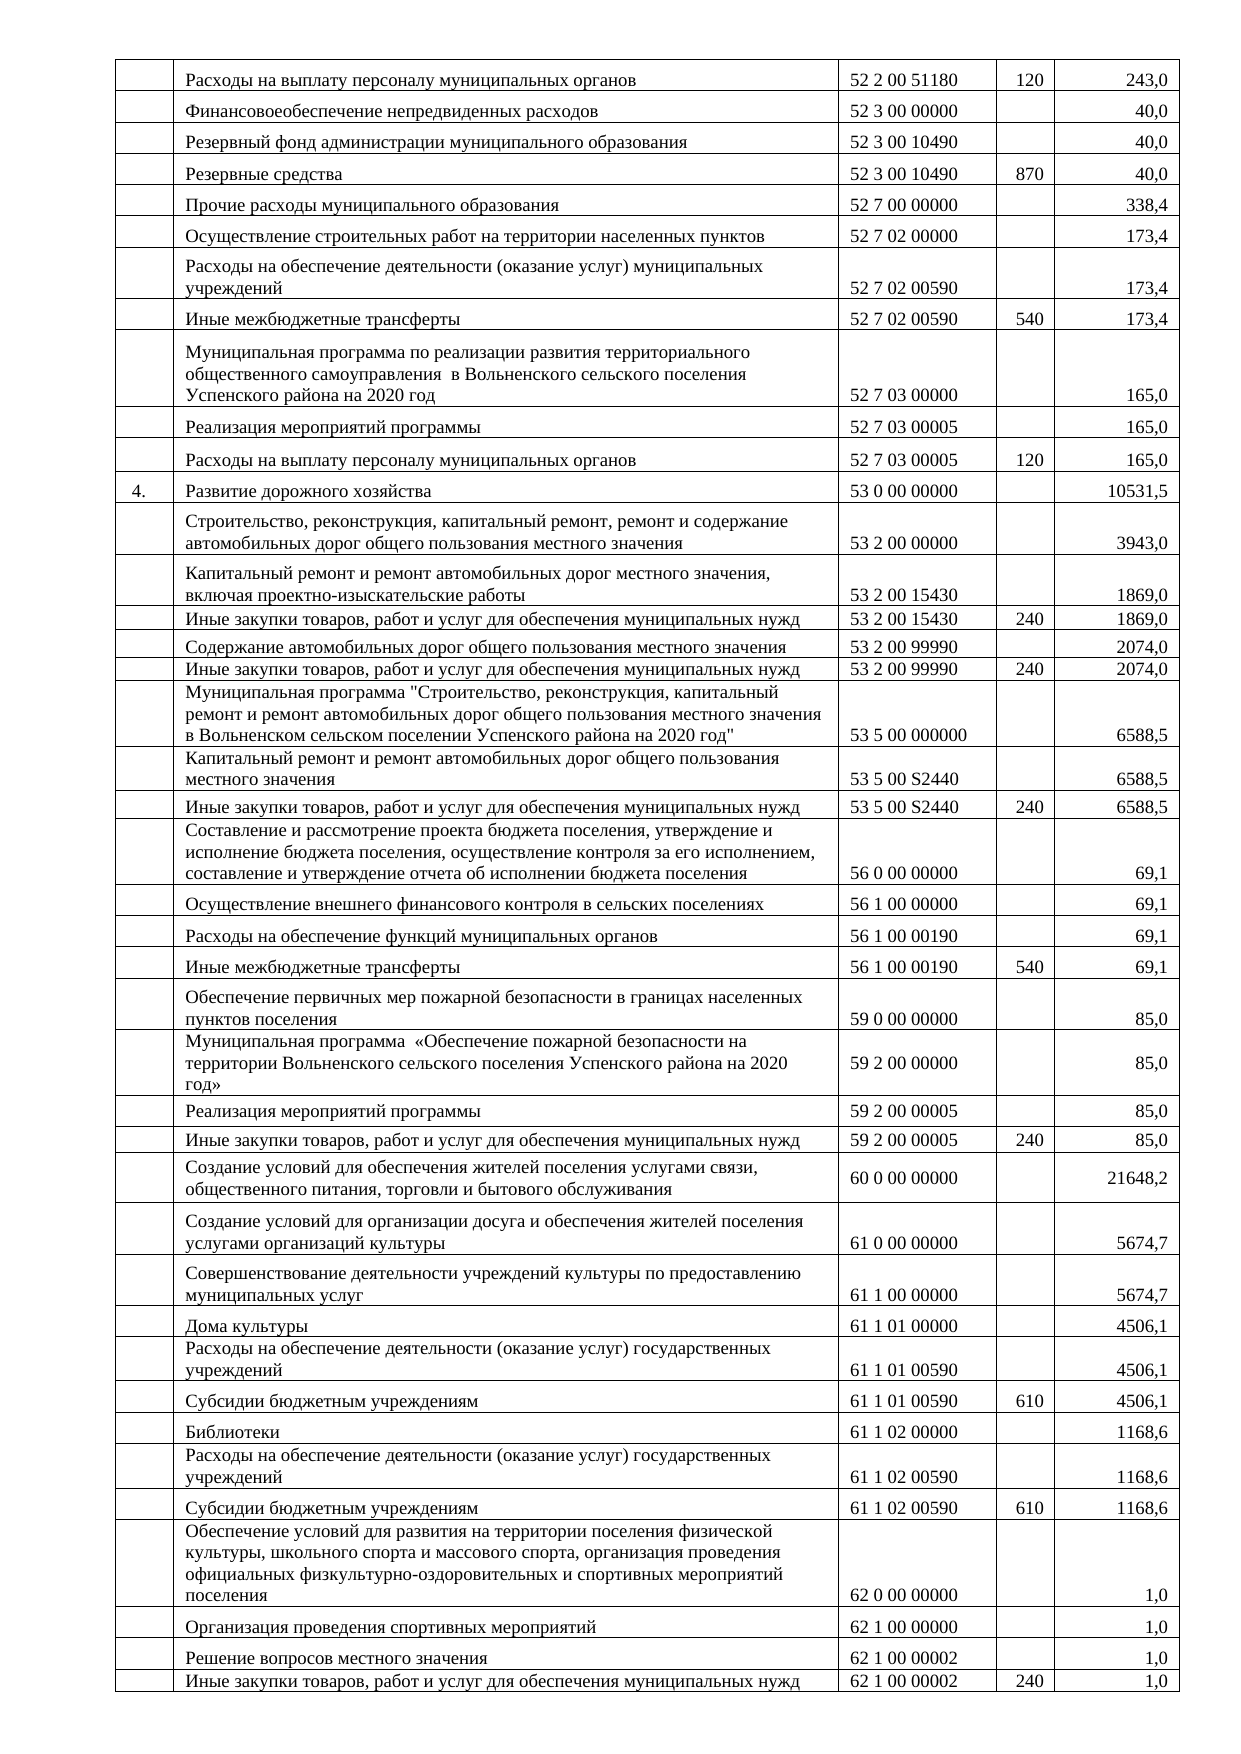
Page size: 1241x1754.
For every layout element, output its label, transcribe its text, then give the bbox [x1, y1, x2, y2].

table_cell 870 [997, 154, 1054, 184]
table_cell [116, 606, 173, 629]
table_cell [116, 947, 173, 977]
table_cell [116, 1096, 173, 1126]
table_cell 165,0 [1055, 438, 1179, 471]
table_cell [116, 819, 173, 884]
table_cell Субсидии бюджетным учреждениям [174, 1381, 838, 1412]
table_cell [997, 885, 1054, 915]
table_cell 240 [997, 606, 1054, 629]
table_cell [116, 185, 173, 215]
table_cell Расходы на выплату персоналу муниципальных органов [174, 438, 838, 471]
table_cell [997, 1255, 1054, 1305]
table_cell Создание условий для организации досуга и обеспечения жителей поселения услугами организаций культуры [174, 1203, 838, 1253]
table_cell Расходы на обеспечение функций муниципальных органов [174, 916, 838, 946]
table_cell 52 7 00 00000 [839, 185, 996, 215]
table_cell Иные межбюджетные трансферты [174, 299, 838, 329]
table_cell 85,0 [1055, 1127, 1179, 1152]
table_cell [997, 630, 1054, 657]
table_cell 4506,1 [1055, 1337, 1179, 1380]
table_cell 1869,0 [1055, 555, 1179, 605]
table_cell [116, 248, 173, 298]
table_cell Строительство, реконструкция, капитальный ремонт, ремонт и содержание автомобильных дорог общего пользования местного значения [174, 503, 838, 553]
table_cell 120 [997, 60, 1054, 90]
table_cell 540 [997, 947, 1054, 977]
table_cell 540 [997, 299, 1054, 329]
table_cell Совершенствование деятельности учреждений культуры по предоставлению муниципальных услуг [174, 1255, 838, 1305]
table_cell 69,1 [1055, 819, 1179, 884]
table_cell 4506,1 [1055, 1381, 1179, 1412]
table_cell 165,0 [1055, 330, 1179, 406]
table_cell 85,0 [1055, 1096, 1179, 1126]
table_cell Муниципальная программа «Обеспечение пожарной безопасности на территории Вольненского сельского поселения Успенского района на 2020 год» [174, 1030, 838, 1095]
table_cell 52 3 00 00000 [839, 91, 996, 122]
table_cell [997, 472, 1054, 502]
table_cell 240 [997, 1670, 1054, 1691]
table_cell 56 1 00 00190 [839, 916, 996, 946]
table_cell 61 1 02 00590 [839, 1444, 996, 1487]
table_cell 10531,5 [1055, 472, 1179, 502]
table_cell Муниципальная программа по реализации развития территориального общественного самоуправления в Вольненского сельского поселения Успенского района на 2020 год [174, 330, 838, 406]
table_cell 40,0 [1055, 154, 1179, 184]
table_cell 53 2 00 00000 [839, 503, 996, 553]
table_cell 52 3 00 10490 [839, 123, 996, 153]
table_cell 2074,0 [1055, 658, 1179, 680]
table_cell Осуществление строительных работ на территории населенных пунктов [174, 216, 838, 247]
table_cell Организация проведения спортивных мероприятий [174, 1607, 838, 1637]
table_cell 53 0 00 00000 [839, 472, 996, 502]
table_cell 610 [997, 1381, 1054, 1412]
table_cell 61 0 00 00000 [839, 1203, 996, 1253]
table_cell [116, 503, 173, 553]
table_cell 1,0 [1055, 1638, 1179, 1668]
table_cell 61 1 01 00590 [839, 1381, 996, 1412]
table_cell [997, 979, 1054, 1029]
table_cell Иные закупки товаров, работ и услуг для обеспечения муниципальных нужд [174, 1127, 838, 1152]
table_cell 85,0 [1055, 979, 1179, 1029]
table_cell Развитие дорожного хозяйства [174, 472, 838, 502]
table_cell 59 0 00 00000 [839, 979, 996, 1029]
table_cell 243,0 [1055, 60, 1179, 90]
table_cell Иные межбюджетные трансферты [174, 947, 838, 977]
table_cell [116, 1203, 173, 1253]
table_cell 59 2 00 00000 [839, 1030, 996, 1095]
table_cell [116, 1444, 173, 1487]
table_cell 60 0 00 00000 [839, 1153, 996, 1202]
table_cell [997, 819, 1054, 884]
table_cell 53 5 00 000000 [839, 681, 996, 746]
table_cell 69,1 [1055, 885, 1179, 915]
table_cell 53 5 00 S2440 [839, 747, 996, 790]
table_cell 5674,7 [1055, 1255, 1179, 1305]
table_cell 40,0 [1055, 123, 1179, 153]
table_cell Муниципальная программа "Строительство, реконструкция, капитальный ремонт и ремонт автомобильных дорог общего пользования местного значения в Вольненском сельском поселении Успенского района на 2020 год" [174, 681, 838, 746]
table_cell [997, 185, 1054, 215]
table_cell [116, 630, 173, 657]
table_cell Обеспечение первичных мер пожарной безопасности в границах населенных пунктов поселения [174, 979, 838, 1029]
table_cell Решение вопросов местного значения [174, 1638, 838, 1668]
table_cell [997, 1306, 1054, 1336]
table_cell [116, 60, 173, 90]
table_cell [116, 916, 173, 946]
table_cell 53 2 00 99990 [839, 630, 996, 657]
table_cell Резервные средства [174, 154, 838, 184]
table_cell [997, 1096, 1054, 1126]
table_cell [997, 1413, 1054, 1443]
table_cell [116, 658, 173, 680]
table_cell [997, 1520, 1054, 1606]
table_cell 6588,5 [1055, 681, 1179, 746]
table_cell [116, 1381, 173, 1412]
table_cell Осуществление внешнего финансового контроля в сельских поселениях [174, 885, 838, 915]
table_cell 62 1 00 00002 [839, 1638, 996, 1668]
table_cell 173,4 [1055, 299, 1179, 329]
table_cell [997, 681, 1054, 746]
table_cell Расходы на обеспечение деятельности (оказание услуг) муниципальных учреждений [174, 248, 838, 298]
table_cell Иные закупки товаров, работ и услуг для обеспечения муниципальных нужд [174, 791, 838, 818]
table_cell 52 7 03 00000 [839, 330, 996, 406]
table_cell 56 1 00 00190 [839, 947, 996, 977]
table_cell 1168,6 [1055, 1489, 1179, 1519]
table_cell Резервный фонд администрации муниципального образования [174, 123, 838, 153]
table_cell [116, 681, 173, 746]
table_cell 173,4 [1055, 248, 1179, 298]
table_cell Библиотеки [174, 1413, 838, 1443]
table_cell [997, 123, 1054, 153]
table_cell Составление и рассмотрение проекта бюджета поселения, утверждение и исполнение бюджета поселения, осуществление контроля за его исполнением, составление и утверждение отчета об исполнении бюджета поселения [174, 819, 838, 884]
table_cell [997, 1030, 1054, 1095]
table_cell [116, 1306, 173, 1336]
table_cell [116, 555, 173, 605]
table_cell 1,0 [1055, 1520, 1179, 1606]
table_cell 53 2 00 99990 [839, 658, 996, 680]
table_cell 120 [997, 438, 1054, 471]
table_cell [997, 216, 1054, 247]
table_cell [116, 791, 173, 818]
table_cell 52 7 02 00590 [839, 248, 996, 298]
table_cell [116, 1030, 173, 1095]
table_cell 5674,7 [1055, 1203, 1179, 1253]
table_cell [116, 438, 173, 471]
table_cell 1869,0 [1055, 606, 1179, 629]
table_cell [116, 1127, 173, 1152]
table_cell [997, 1203, 1054, 1253]
table_cell Обеспечение условий для развития на территории поселения физической культуры, школьного спорта и массового спорта, организация проведения официальных физкультурно-оздоровительных и спортивных мероприятий поселения [174, 1520, 838, 1606]
table_cell Реализация мероприятий программы [174, 1096, 838, 1126]
table_cell Иные закупки товаров, работ и услуг для обеспечения муниципальных нужд [174, 606, 838, 629]
table_cell [116, 299, 173, 329]
table_cell [116, 1638, 173, 1668]
table_cell 62 1 00 00000 [839, 1607, 996, 1637]
table_cell Дома культуры [174, 1306, 838, 1336]
table_cell Прочие расходы муниципального образования [174, 185, 838, 215]
table_cell 21648,2 [1055, 1153, 1179, 1202]
table_cell [116, 154, 173, 184]
table_cell [116, 1607, 173, 1637]
table_cell Расходы на выплату персоналу муниципальных органов [174, 60, 838, 90]
table_cell [997, 555, 1054, 605]
table_cell [116, 1337, 173, 1380]
table_cell [116, 407, 173, 437]
table_cell Иные закупки товаров, работ и услуг для обеспечения муниципальных нужд [174, 1670, 838, 1691]
table_cell [116, 1670, 173, 1691]
table_cell [997, 1153, 1054, 1202]
table_cell [116, 885, 173, 915]
table_cell 6588,5 [1055, 747, 1179, 790]
table_cell 52 7 03 00005 [839, 407, 996, 437]
table_cell 62 1 00 00002 [839, 1670, 996, 1691]
table_cell Содержание автомобильных дорог общего пользования местного значения [174, 630, 838, 657]
table_cell [997, 747, 1054, 790]
table_cell 338,4 [1055, 185, 1179, 215]
table_cell Расходы на обеспечение деятельности (оказание услуг) государственных учреждений [174, 1337, 838, 1380]
table_cell Капитальный ремонт и ремонт автомобильных дорог общего пользования местного значения [174, 747, 838, 790]
table_cell [116, 123, 173, 153]
table_cell [116, 1153, 173, 1202]
table_cell [997, 407, 1054, 437]
table_cell 165,0 [1055, 407, 1179, 437]
table_cell 52 7 02 00590 [839, 299, 996, 329]
table_cell [997, 91, 1054, 122]
table_cell 59 2 00 00005 [839, 1096, 996, 1126]
table_cell [997, 503, 1054, 553]
table_cell 69,1 [1055, 916, 1179, 946]
table_cell [116, 1520, 173, 1606]
table_cell [997, 916, 1054, 946]
table_cell 1,0 [1055, 1607, 1179, 1637]
table_cell 6588,5 [1055, 791, 1179, 818]
table_cell 53 5 00 S2440 [839, 791, 996, 818]
table_cell [116, 1413, 173, 1443]
table_cell 61 1 02 00000 [839, 1413, 996, 1443]
table_cell 61 1 00 00000 [839, 1255, 996, 1305]
table_cell [997, 1607, 1054, 1637]
table_cell [116, 91, 173, 122]
table_cell Создание условий для обеспечения жителей поселения услугами связи, общественного питания, торговли и бытового обслуживания [174, 1153, 838, 1202]
table_cell 173,4 [1055, 216, 1179, 247]
table_cell 53 2 00 15430 [839, 606, 996, 629]
table_cell 3943,0 [1055, 503, 1179, 553]
table_cell 69,1 [1055, 947, 1179, 977]
table_cell [997, 1444, 1054, 1487]
table_cell Финансовоеобеспечение непредвиденных расходов [174, 91, 838, 122]
table_cell 53 2 00 15430 [839, 555, 996, 605]
table_cell 4506,1 [1055, 1306, 1179, 1336]
table_cell 85,0 [1055, 1030, 1179, 1095]
table_cell 59 2 00 00005 [839, 1127, 996, 1152]
table_cell 40,0 [1055, 91, 1179, 122]
table_cell 4. [116, 472, 173, 502]
table_cell [116, 330, 173, 406]
table_cell 2074,0 [1055, 630, 1179, 657]
table_cell Реализация мероприятий программы [174, 407, 838, 437]
table_cell 1168,6 [1055, 1413, 1179, 1443]
table_cell Субсидии бюджетным учреждениям [174, 1489, 838, 1519]
table_cell Иные закупки товаров, работ и услуг для обеспечения муниципальных нужд [174, 658, 838, 680]
table_cell [116, 1489, 173, 1519]
table_cell Расходы на обеспечение деятельности (оказание услуг) государственных учреждений [174, 1444, 838, 1487]
table_cell [997, 1337, 1054, 1380]
table_cell 1168,6 [1055, 1444, 1179, 1487]
table_cell 61 1 01 00590 [839, 1337, 996, 1380]
table_cell [997, 1638, 1054, 1668]
table_cell 240 [997, 791, 1054, 818]
table_cell 52 2 00 51180 [839, 60, 996, 90]
table_cell Капитальный ремонт и ремонт автомобильных дорог местного значения, включая проектно-изыскательские работы [174, 555, 838, 605]
table_cell 56 1 00 00000 [839, 885, 996, 915]
table_cell 56 0 00 00000 [839, 819, 996, 884]
table_cell 52 3 00 10490 [839, 154, 996, 184]
table_cell 240 [997, 1127, 1054, 1152]
table_cell 610 [997, 1489, 1054, 1519]
table_cell [116, 1255, 173, 1305]
table_cell [997, 330, 1054, 406]
table_cell [116, 979, 173, 1029]
table_cell 61 1 01 00000 [839, 1306, 996, 1336]
table_cell 62 0 00 00000 [839, 1520, 996, 1606]
table_cell 240 [997, 658, 1054, 680]
table_cell [997, 248, 1054, 298]
table_cell 61 1 02 00590 [839, 1489, 996, 1519]
table_cell 1,0 [1055, 1670, 1179, 1691]
table_cell [116, 747, 173, 790]
table_cell 52 7 03 00005 [839, 438, 996, 471]
table_cell [116, 216, 173, 247]
table_cell 52 7 02 00000 [839, 216, 996, 247]
